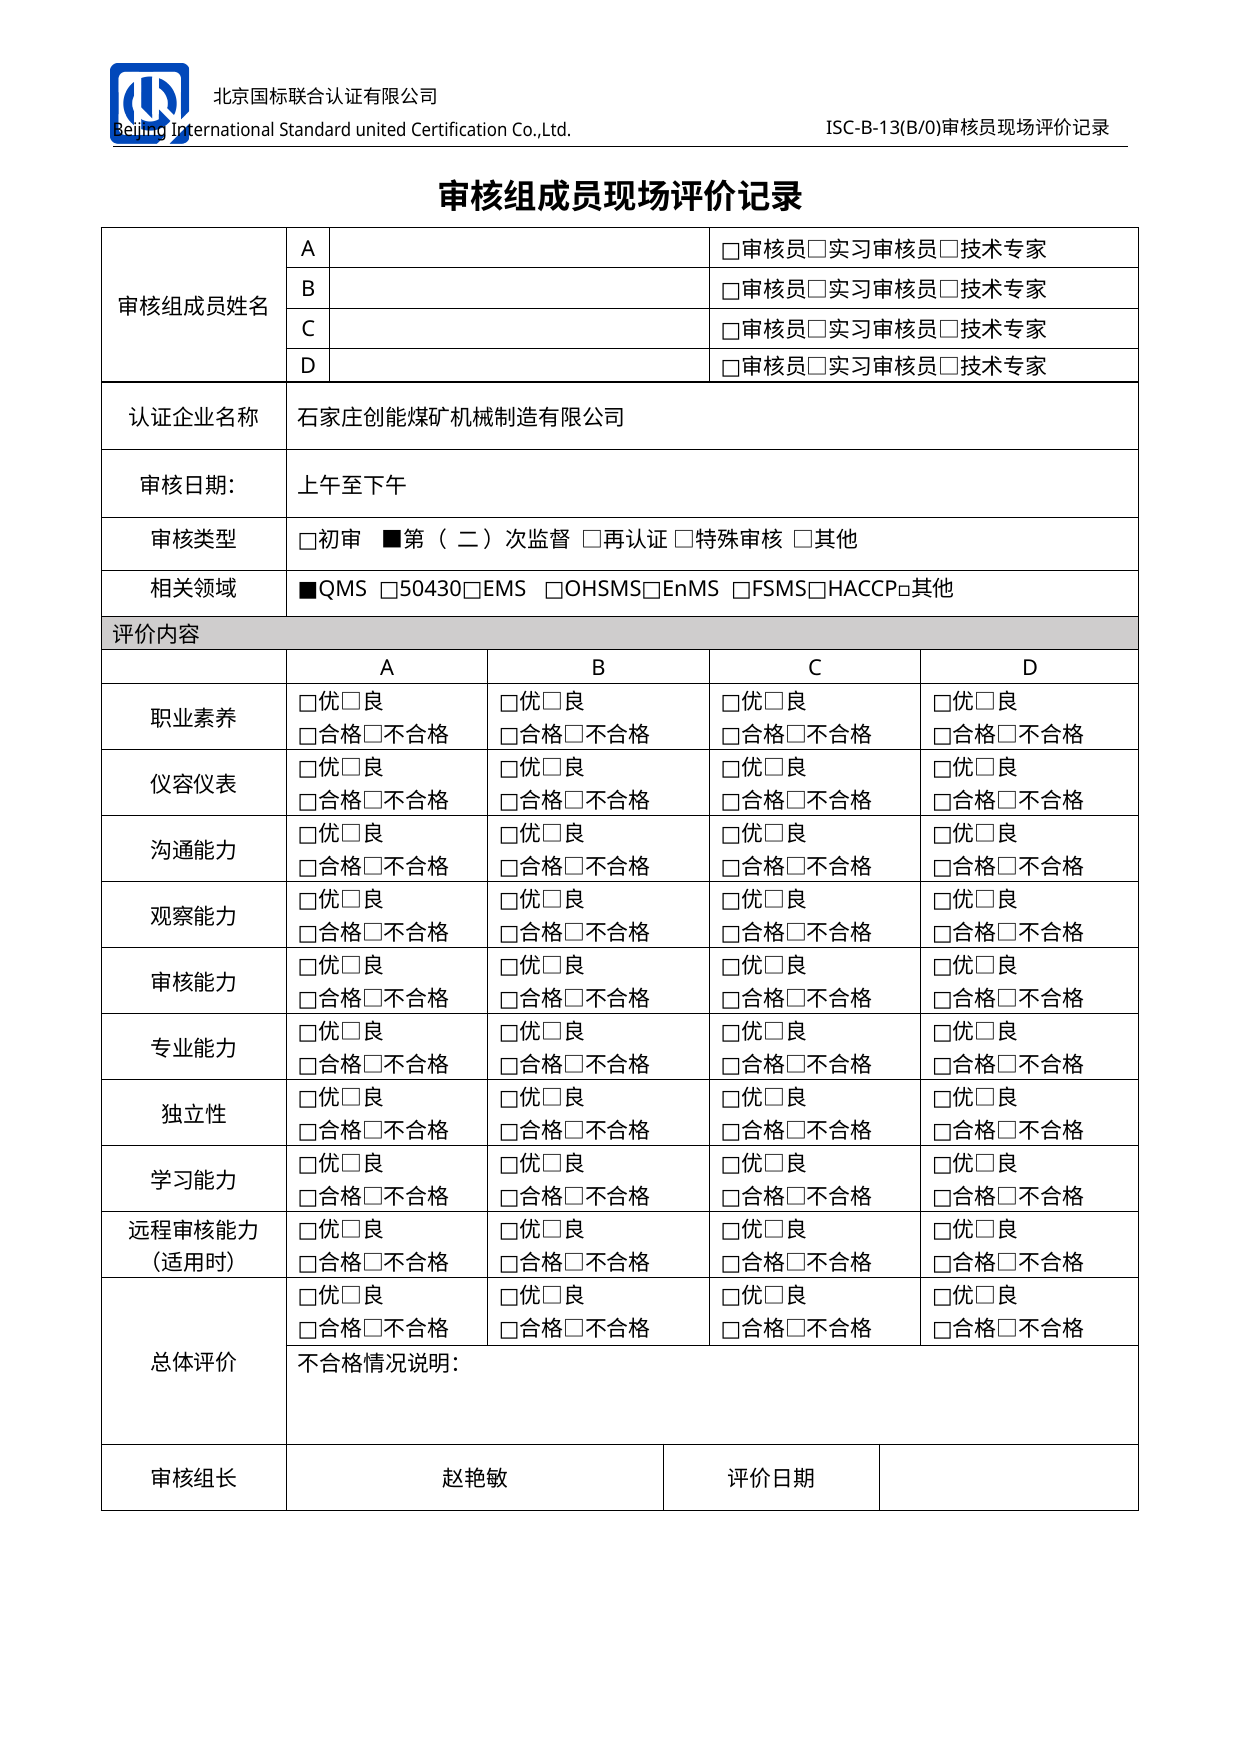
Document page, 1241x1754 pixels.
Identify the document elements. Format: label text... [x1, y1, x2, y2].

table_cell D [287, 349, 329, 381]
table_cell [330, 349, 709, 381]
table_cell 评价日期 [664, 1445, 879, 1509]
table_cell □优□良 □合格□不合格 [921, 1278, 1138, 1345]
table_cell □优□良 □合格□不合格 [287, 1146, 487, 1211]
table_cell A [287, 650, 487, 683]
text 审核组成员现场评价记录 [112, 162, 1128, 227]
table_cell 沟通能力 [102, 816, 286, 881]
table_cell 远程审核能力 （适用时） [102, 1212, 286, 1277]
table_cell 认证企业名称 [102, 383, 286, 449]
table_cell □优□良 □合格□不合格 [710, 1278, 920, 1345]
table_cell 仪容仪表 [102, 750, 286, 815]
table_cell [880, 1445, 1138, 1509]
table_cell 不合格情况说明： [287, 1346, 1138, 1443]
picture [110, 63, 190, 144]
table_cell 石家庄创能煤矿机械制造有限公司 [287, 383, 1138, 449]
table_cell [102, 650, 286, 683]
table_cell □优□良 □合格□不合格 [287, 882, 487, 947]
table_cell □优□良 □合格□不合格 [921, 948, 1138, 1013]
table_cell □优□良 □合格□不合格 [287, 948, 487, 1013]
table_cell □优□良 □合格□不合格 [710, 882, 920, 947]
table_cell □优□良 □合格□不合格 [921, 1146, 1138, 1211]
table_cell □优□良 □合格□不合格 [921, 1212, 1138, 1277]
table_cell □优□良 □合格□不合格 [710, 1146, 920, 1211]
table_cell 赵艳敏 [287, 1445, 663, 1509]
table_cell B [287, 268, 329, 308]
table_cell D [921, 650, 1138, 683]
table_cell □优□良 □合格□不合格 [488, 816, 709, 881]
table_cell □优□良 □合格□不合格 [710, 1014, 920, 1079]
table_cell □优□良 □合格□不合格 [710, 684, 920, 749]
table_cell □优□良 □合格□不合格 [710, 1080, 920, 1145]
table_cell 专业能力 [102, 1014, 286, 1079]
table_cell □优□良 □合格□不合格 [287, 1080, 487, 1145]
table_cell 审核组长 [102, 1445, 286, 1509]
table_cell □优□良 □合格□不合格 [287, 1212, 487, 1277]
table_cell 评价内容 [102, 617, 1138, 649]
table_cell □优□良 □合格□不合格 [287, 1278, 487, 1345]
table_header 审核组成员姓名 [102, 228, 286, 381]
table_cell C [287, 309, 329, 348]
table_cell □优□良 □合格□不合格 [287, 750, 487, 815]
table_cell 相关领域 [102, 571, 286, 616]
table_cell □优□良 □合格□不合格 [488, 1014, 709, 1079]
table_cell [330, 268, 709, 308]
table_cell □优□良 □合格□不合格 [488, 684, 709, 749]
table_cell □优□良 □合格□不合格 [710, 750, 920, 815]
table_cell □优□良 □合格□不合格 [921, 750, 1138, 815]
table_cell □优□良 □合格□不合格 [488, 1080, 709, 1145]
table_cell □初审 ■第（ 二 ）次监督 □再认证 □特殊审核 □其他 [287, 518, 1138, 570]
table_header [330, 228, 709, 267]
table_cell □优□良 □合格□不合格 [488, 1146, 709, 1211]
table_cell 审核类型 [102, 518, 286, 570]
table_cell □优□良 □合格□不合格 [710, 1212, 920, 1277]
table_cell □优□良 □合格□不合格 [710, 816, 920, 881]
table_cell □优□良 □合格□不合格 [488, 948, 709, 1013]
table_cell □优□良 □合格□不合格 [921, 1014, 1138, 1079]
table_cell 总体评价 [102, 1278, 286, 1443]
table_cell B [488, 650, 709, 683]
table_cell 审核日期： [102, 450, 286, 517]
table_cell □优□良 □合格□不合格 [710, 948, 920, 1013]
table_cell □优□良 □合格□不合格 [488, 750, 709, 815]
table_cell C [710, 650, 920, 683]
table_cell ■QMS □50430□EMS □OHSMS□EnMS □FSMS□HACCP□其他 [287, 571, 1138, 616]
table_cell 职业素养 [102, 684, 286, 749]
table_cell [330, 309, 709, 348]
table_cell □优□良 □合格□不合格 [287, 816, 487, 881]
table_cell □优□良 □合格□不合格 [921, 882, 1138, 947]
table_cell □优□良 □合格□不合格 [488, 1278, 709, 1345]
table_cell □审核员□实习审核员□技术专家 [710, 268, 1138, 308]
table_header A [287, 228, 329, 267]
table_cell □优□良 □合格□不合格 [287, 1014, 487, 1079]
table_cell 审核能力 [102, 948, 286, 1013]
table_cell 独立性 [102, 1080, 286, 1145]
table_header □审核员□实习审核员□技术专家 [710, 228, 1138, 267]
table_cell □优□良 □合格□不合格 [921, 1080, 1138, 1145]
table_cell □审核员□实习审核员□技术专家 [710, 349, 1138, 381]
table_cell □优□良 □合格□不合格 [287, 684, 487, 749]
table_cell 观察能力 [102, 882, 286, 947]
table_cell 上午至下午 [287, 450, 1138, 517]
table_cell □审核员□实习审核员□技术专家 [710, 309, 1138, 348]
table_cell □优□良 □合格□不合格 [488, 1212, 709, 1277]
table_cell □优□良 □合格□不合格 [921, 816, 1138, 881]
table_cell □优□良 □合格□不合格 [488, 882, 709, 947]
table_cell 学习能力 [102, 1146, 286, 1211]
table_cell □优□良 □合格□不合格 [921, 684, 1138, 749]
